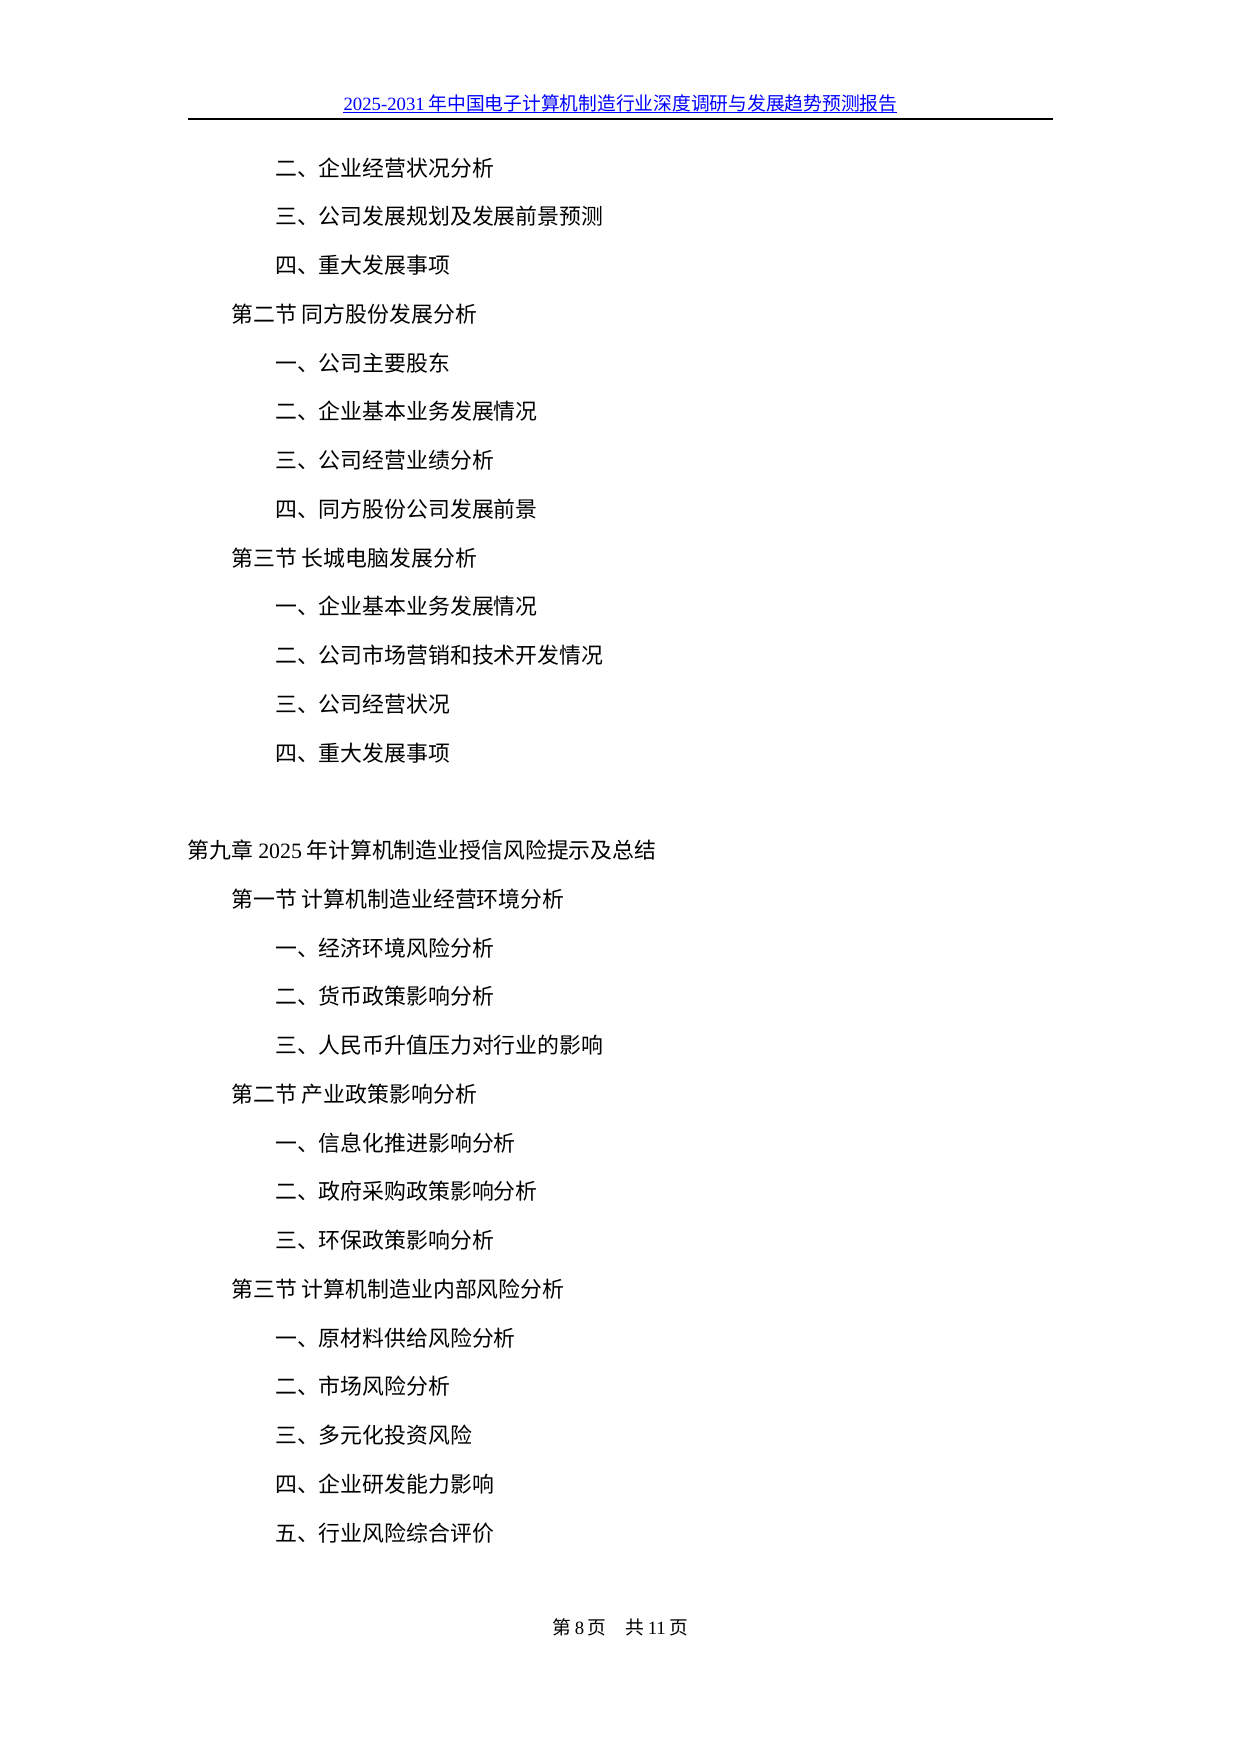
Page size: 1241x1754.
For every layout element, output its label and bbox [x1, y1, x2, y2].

text [187, 150, 1053, 1548]
